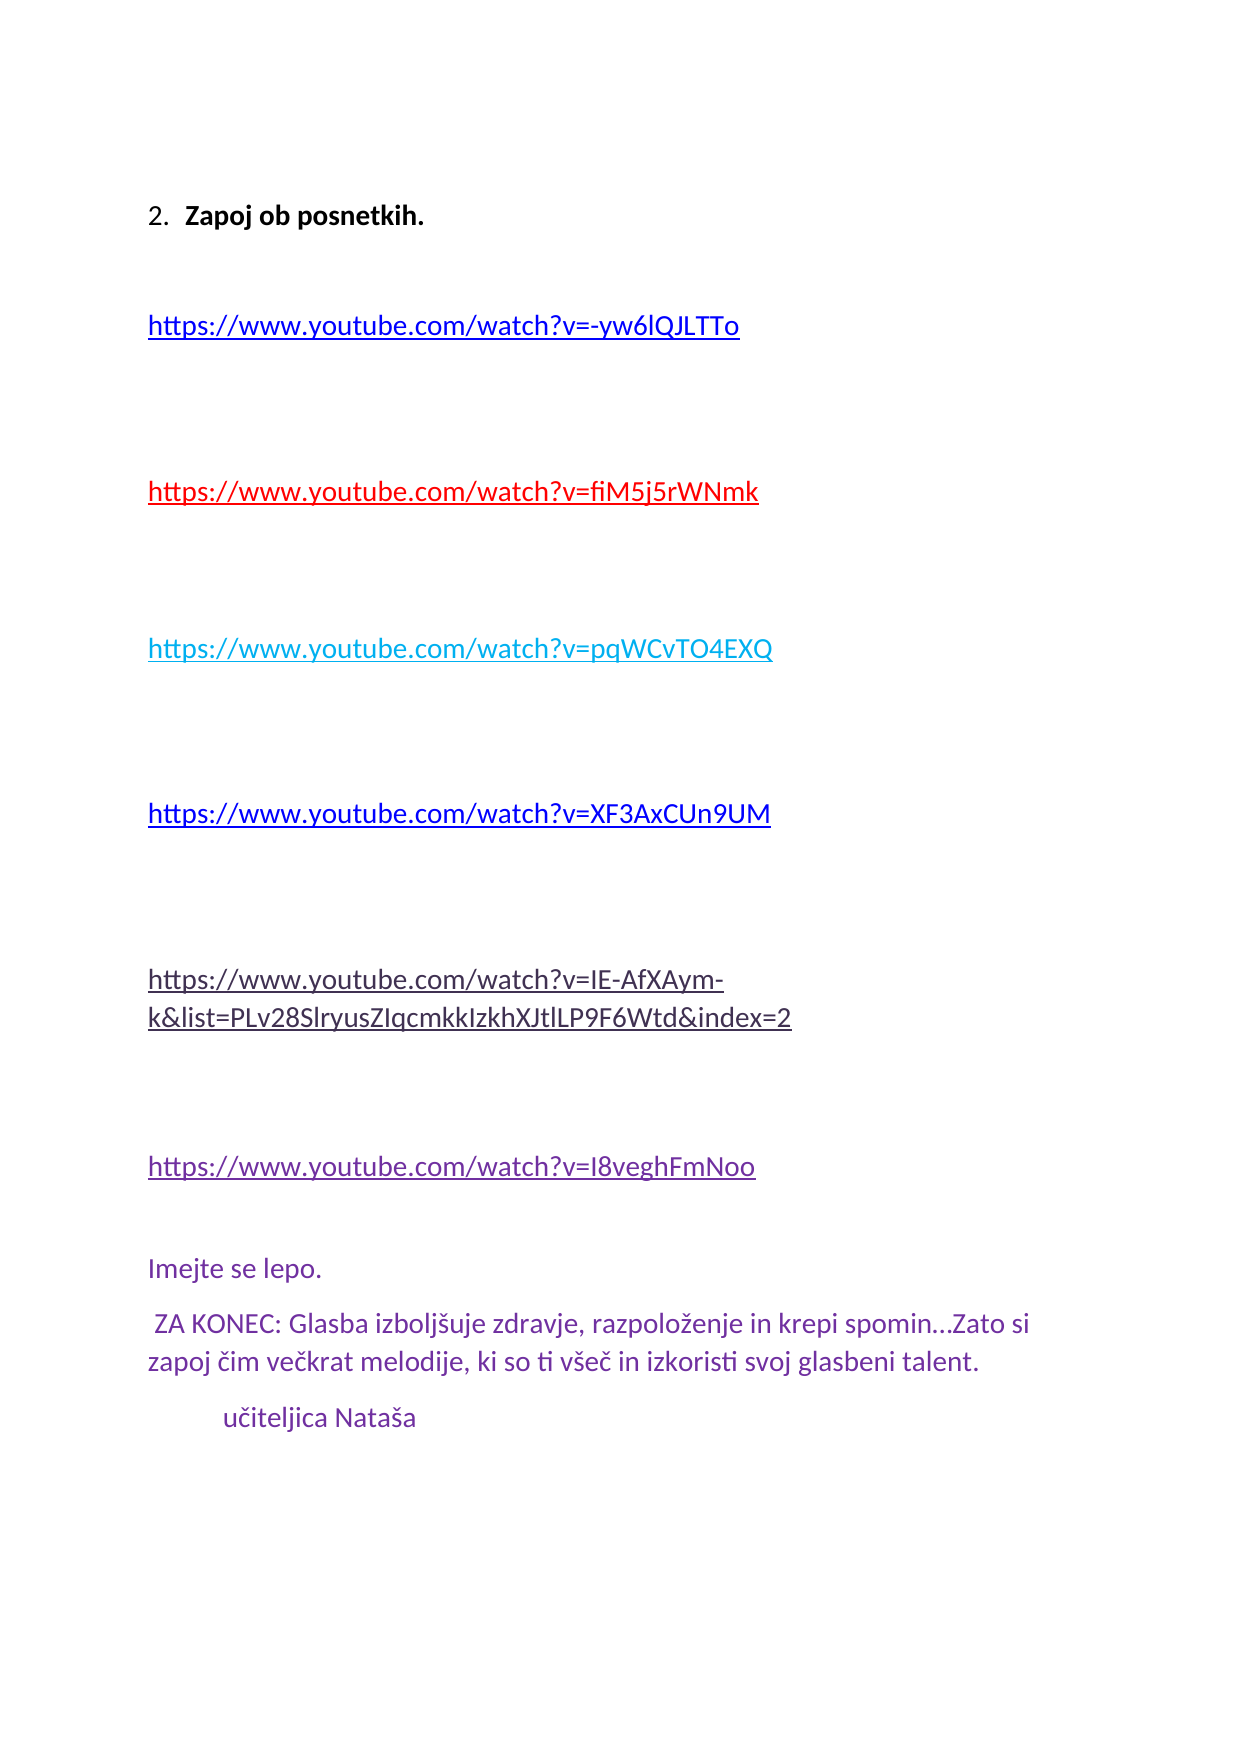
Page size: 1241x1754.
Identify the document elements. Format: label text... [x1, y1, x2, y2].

list učiteljica Nataša [223, 1399, 1093, 1434]
text https://www.youtube.com/watch?v=fiM5j5rWNmk [148, 473, 1093, 509]
text ZA KONEC: Glasba izboljšuje zdravje, razpoloženje in krepi spomin…Zato si zapoj čim večkrat melodije, ki so ti všeč in izkoristi svoj glasbeni talent. [148, 1305, 1093, 1379]
text https://www.youtube.com/watch?v=-yw6lQJLTTo [148, 307, 1093, 343]
text https://www.youtube.com/watch?v=XF3AxCUn9UM [148, 795, 1093, 831]
list Zapoj ob posnetkih. [148, 197, 1093, 233]
text https://www.youtube.com/watch?v=pqWCvTO4EXQ [148, 630, 1093, 666]
text https://www.youtube.com/watch?v=I8veghFmNoo [148, 1148, 1093, 1184]
text Imejte se lepo. [148, 1250, 1093, 1286]
text https://www.youtube.com/watch?v=IE-AfXAym-k&list=PLv28SlryusZIqcmkkIzkhXJtlLP9F6Wtd&index=2 [148, 961, 1093, 1035]
